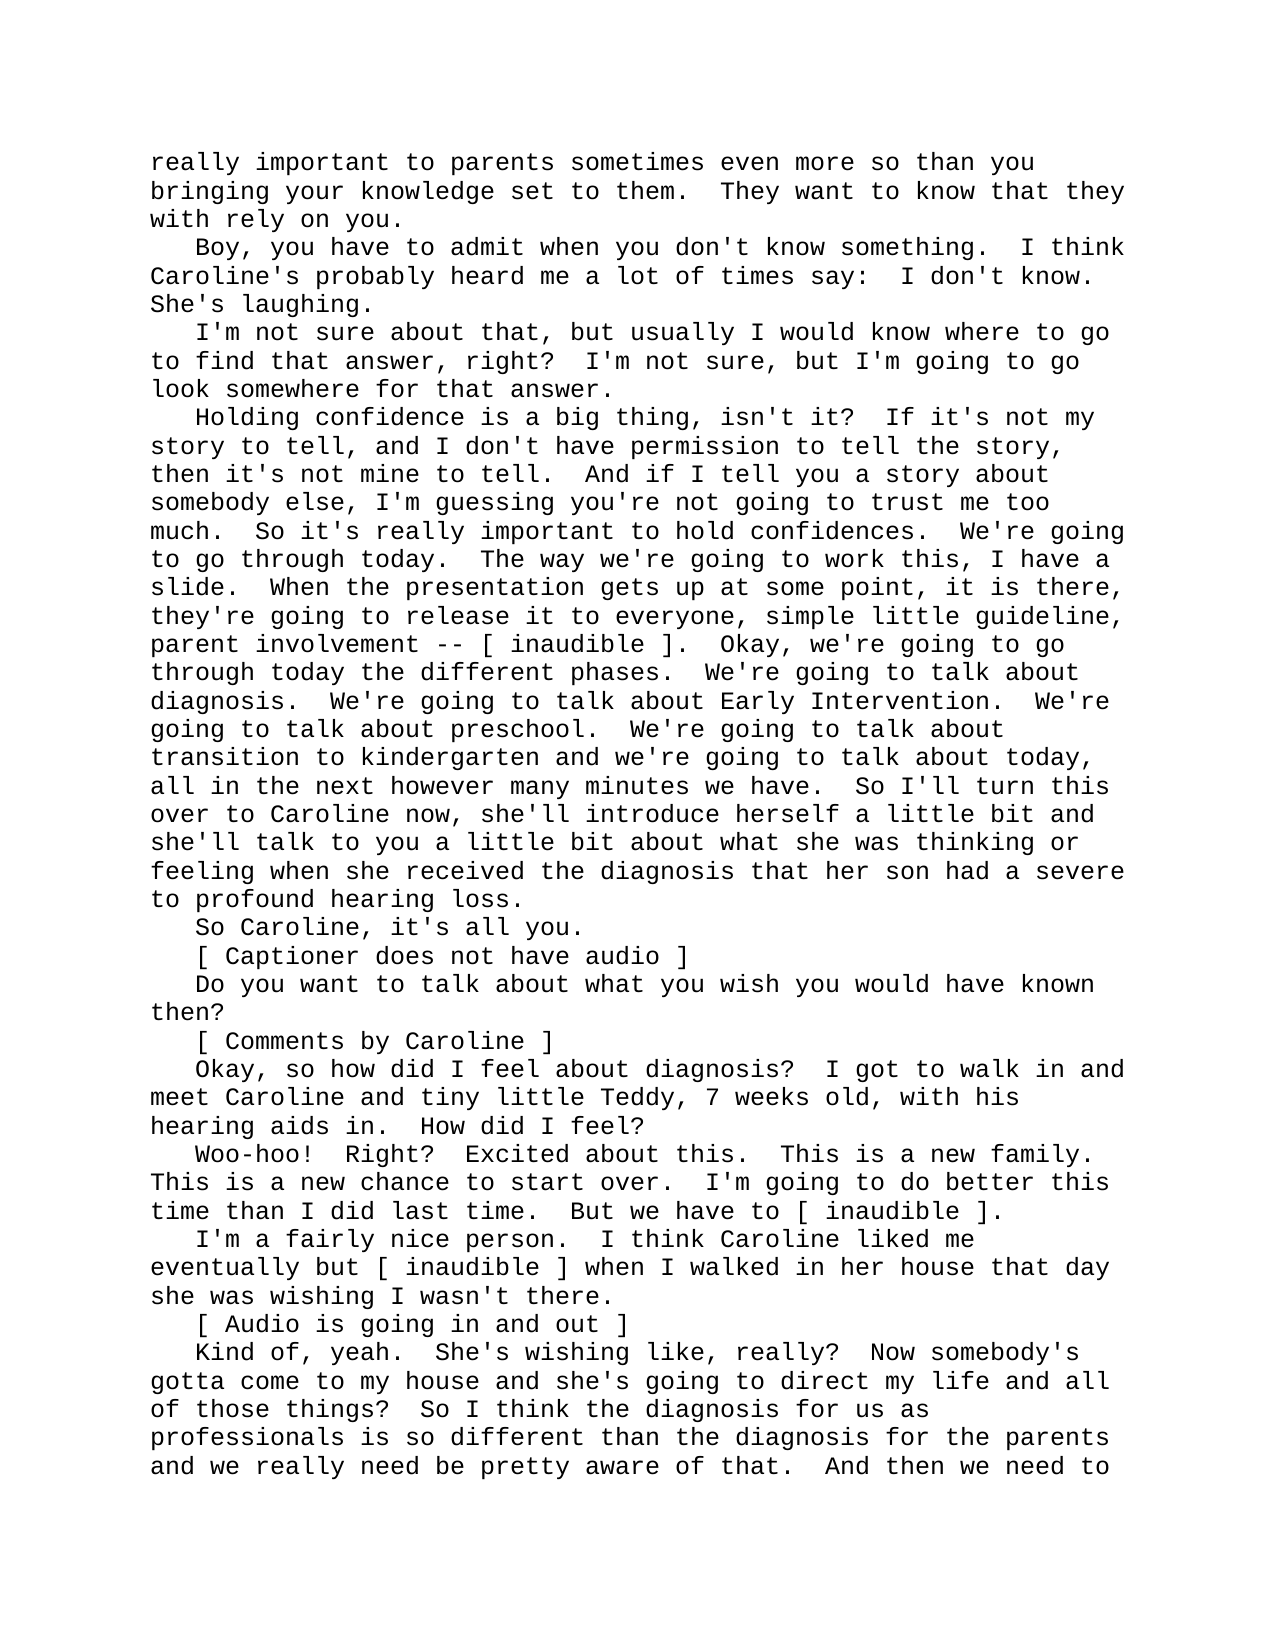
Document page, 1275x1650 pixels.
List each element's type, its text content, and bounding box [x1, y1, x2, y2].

text I'm a fairly nice person. I think Caroline liked me eventually but [ inaudible ] when I walked in her house that day she was wishing I wasn't there. [150, 1227, 1125, 1312]
text So Caroline, it's all you. [150, 915, 1125, 943]
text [150, 150, 1125, 235]
text I'm not sure about that, but usually I would know where to go to find that answer, right? I'm not sure, but I'm going to go look somewhere for that answer. [150, 320, 1125, 405]
text Holding confidence is a big thing, isn't it? If it's not my story to tell, and I don't have permission to tell the story, then it's not mine to tell. And if I tell you a story about somebody else, I'm guessing you're not going to trust me too much. So it's really important to hold confidences. We're going to go through today. The way we're going to work this, I have a slide. When the presentation gets up at some point, it is there, they're going to release it to everyone, simple little guideline, parent involvement -- [ inaudible ]. Okay, we're going to go through today the different phases. We're going to talk about diagnosis. We're going to talk about Early Intervention. We're going to talk about preschool. We're going to talk about transition to kindergarten and we're going to talk about today, all in the next however many minutes we have. So I'll turn this over to Caroline now, she'll introduce herself a little bit and she'll talk to you a little bit about what she was thinking or feeling when she received the diagnosis that her son had a severe to profound hearing loss. [150, 405, 1125, 915]
text Boy, you have to admit when you don't know something. I think Caroline's probably heard me a lot of times say: I don't know. She's laughing. [150, 235, 1125, 320]
text [ Audio is going in and out ] [150, 1312, 1125, 1340]
text Okay, so how did I feel about diagnosis? I got to walk in and meet Caroline and tiny little Teddy, 7 weeks old, with his hearing aids in. How did I feel? [150, 1057, 1125, 1142]
text [ Comments by Caroline ] [150, 1028, 1125, 1057]
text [150, 1340, 1125, 1482]
text [ Captioner does not have audio ] [150, 943, 1125, 972]
text Do you want to talk about what you wish you would have known then? [150, 972, 1125, 1028]
text Woo-hoo! Right? Excited about this. This is a new family. This is a new chance to start over. I'm going to do better this time than I did last time. But we have to [ inaudible ]. [150, 1142, 1125, 1227]
